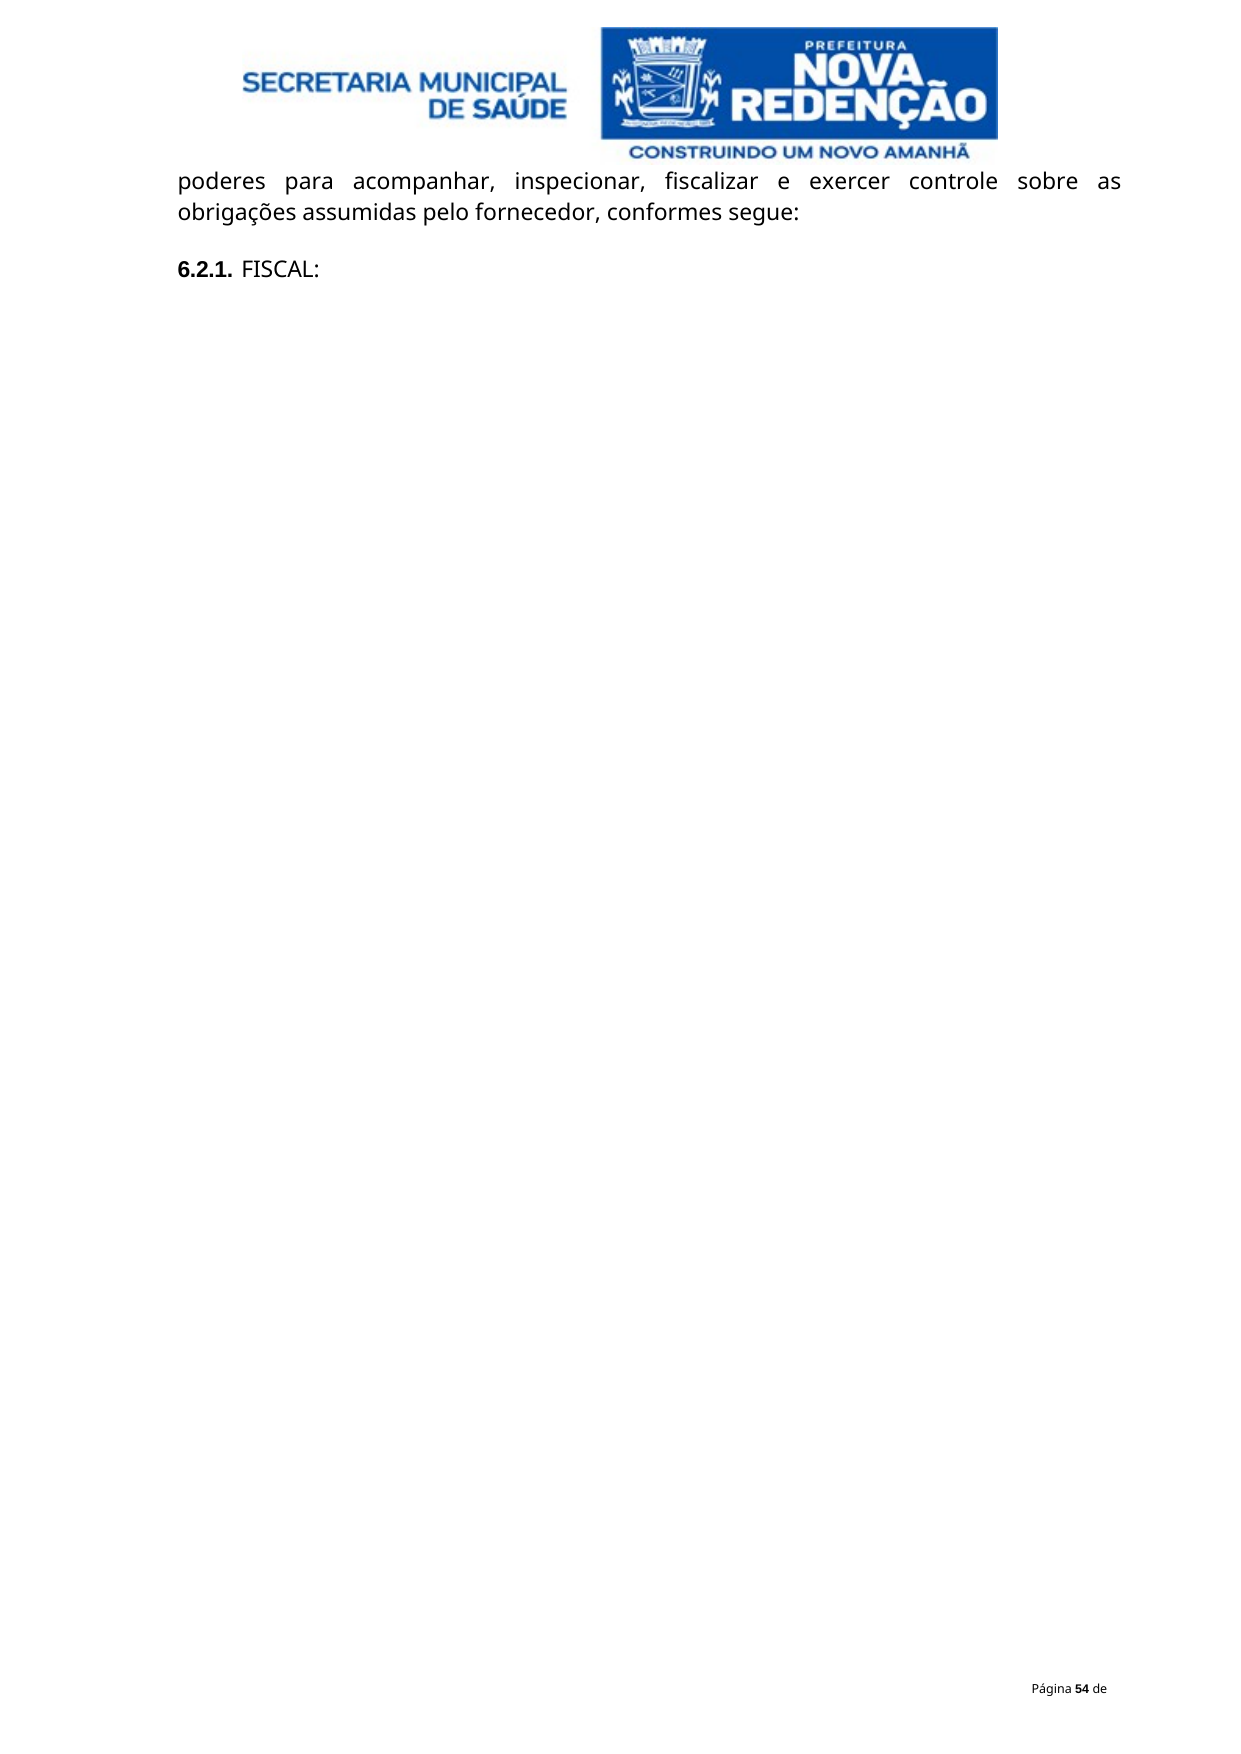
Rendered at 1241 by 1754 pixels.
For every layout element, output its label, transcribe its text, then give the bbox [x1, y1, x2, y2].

list FISCAL: [177, 253, 1196, 284]
picture [242, 27, 998, 164]
